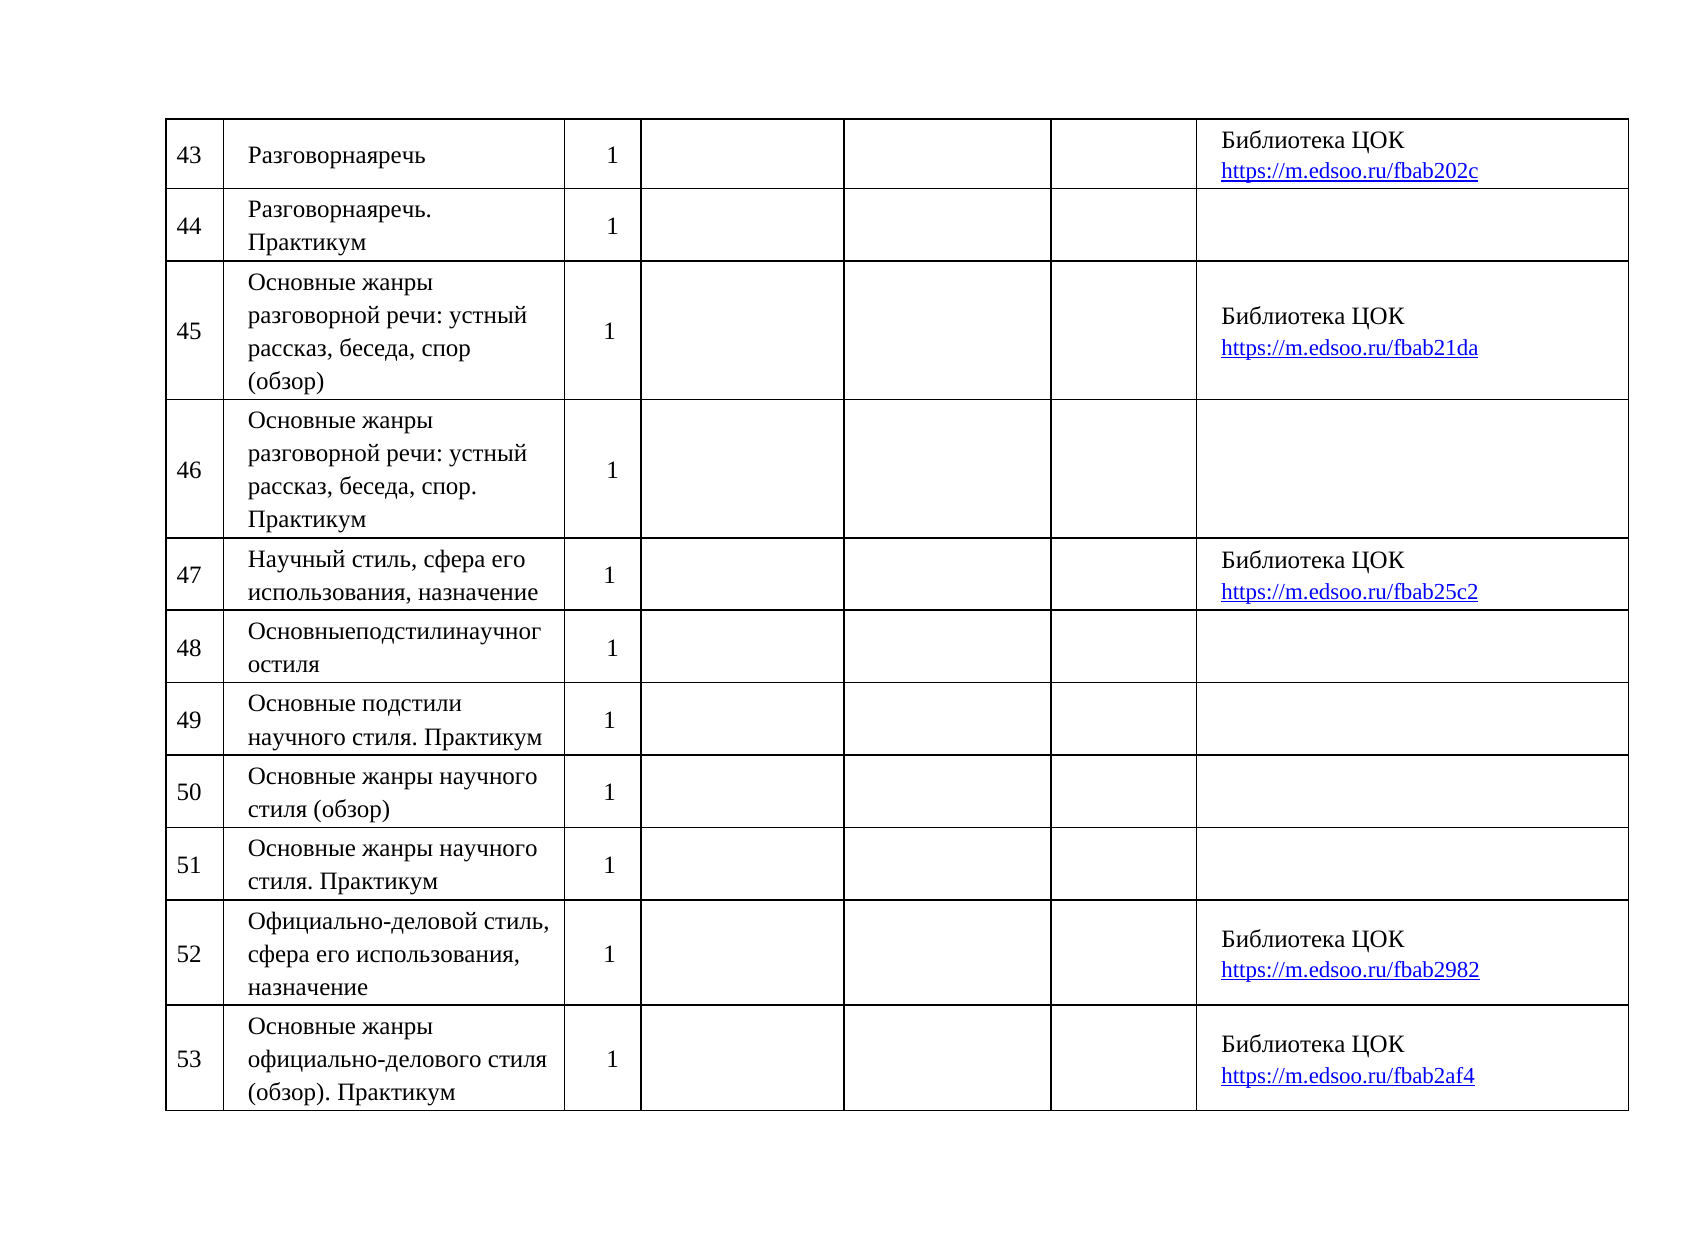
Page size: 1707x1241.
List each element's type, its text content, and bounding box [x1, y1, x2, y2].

table_cell [1052, 539, 1196, 609]
table_cell [1052, 611, 1196, 682]
table_cell [642, 611, 843, 682]
table_cell 1 [565, 400, 640, 537]
table_cell [845, 611, 1050, 682]
table_cell Библиотека ЦОК https://m.edsoo.ru/fbab21da [1197, 262, 1628, 398]
table_cell [642, 262, 843, 398]
table_cell 1 [565, 756, 640, 827]
table_cell Библиотека ЦОК https://m.edsoo.ru/fbab25c2 [1197, 539, 1628, 609]
table_cell Основные жанры научного стиля (обзор) [224, 756, 564, 827]
table_cell 43 [167, 120, 223, 188]
table_cell [642, 828, 843, 899]
table_cell Основныеподстилинаучногостиля [224, 611, 564, 682]
table_cell Основные жанры разговорной речи: устный рассказ, беседа, спор. Практикум [224, 400, 564, 537]
table_cell [1197, 189, 1628, 260]
table_cell [845, 120, 1050, 188]
table_cell [1197, 400, 1628, 537]
table_cell Разговорнаяречь. Практикум [224, 189, 564, 260]
table_cell 1 [565, 1006, 640, 1110]
table_cell 48 [167, 611, 223, 682]
table_cell [1197, 828, 1628, 899]
table_cell Библиотека ЦОК https://m.edsoo.ru/fbab2af4 [1197, 1006, 1628, 1110]
table_cell 44 [167, 189, 223, 260]
table_cell 1 [565, 189, 640, 260]
table_cell [1052, 828, 1196, 899]
table_cell Библиотека ЦОК https://m.edsoo.ru/fbab202c [1197, 120, 1628, 188]
table_cell [642, 1006, 843, 1110]
table_cell [845, 400, 1050, 537]
table_cell 1 [565, 262, 640, 398]
table_cell Научный стиль, сфера его использования, назначение [224, 539, 564, 609]
table_cell 53 [167, 1006, 223, 1110]
table_cell 1 [565, 683, 640, 754]
table_cell Основные жанры официально-делового стиля (обзор). Практикум [224, 1006, 564, 1110]
table_cell Разговорнаяречь [224, 120, 564, 188]
table_cell [642, 539, 843, 609]
table_cell [1197, 611, 1628, 682]
table_cell [642, 683, 843, 754]
table_cell [1052, 901, 1196, 1004]
table_cell [642, 756, 843, 827]
table_cell [1052, 120, 1196, 188]
table_cell [1197, 683, 1628, 754]
table_cell 50 [167, 756, 223, 827]
table_cell Основные жанры научного стиля. Практикум [224, 828, 564, 899]
table_cell Официально-деловой стиль, сфера его использования, назначение [224, 901, 564, 1004]
table_cell 46 [167, 400, 223, 537]
table_cell [845, 262, 1050, 398]
table_cell [845, 1006, 1050, 1110]
table_cell [1052, 683, 1196, 754]
table_cell [845, 189, 1050, 260]
table_cell 51 [167, 828, 223, 899]
table_cell [1197, 756, 1628, 827]
table_cell [1052, 1006, 1196, 1110]
table_cell 1 [565, 611, 640, 682]
table_cell [845, 756, 1050, 827]
table_cell [845, 901, 1050, 1004]
table_cell Основные жанры разговорной речи: устный рассказ, беседа, спор (обзор) [224, 262, 564, 398]
table_cell 1 [565, 539, 640, 609]
table_cell Библиотека ЦОК https://m.edsoo.ru/fbab2982 [1197, 901, 1628, 1004]
table_cell 1 [565, 120, 640, 188]
table_cell 1 [565, 901, 640, 1004]
table_cell 45 [167, 262, 223, 398]
table_cell 1 [565, 828, 640, 899]
table_cell Основные подстили научного стиля. Практикум [224, 683, 564, 754]
table_cell [1052, 400, 1196, 537]
table_cell 52 [167, 901, 223, 1004]
table_cell 49 [167, 683, 223, 754]
table_cell 47 [167, 539, 223, 609]
table_cell [1052, 262, 1196, 398]
table_cell [845, 828, 1050, 899]
table_cell [1052, 189, 1196, 260]
table_cell [642, 901, 843, 1004]
table_cell [642, 120, 843, 188]
table_cell [642, 189, 843, 260]
table_cell [845, 683, 1050, 754]
table_cell [642, 400, 843, 537]
table_cell [1052, 756, 1196, 827]
table_cell [845, 539, 1050, 609]
